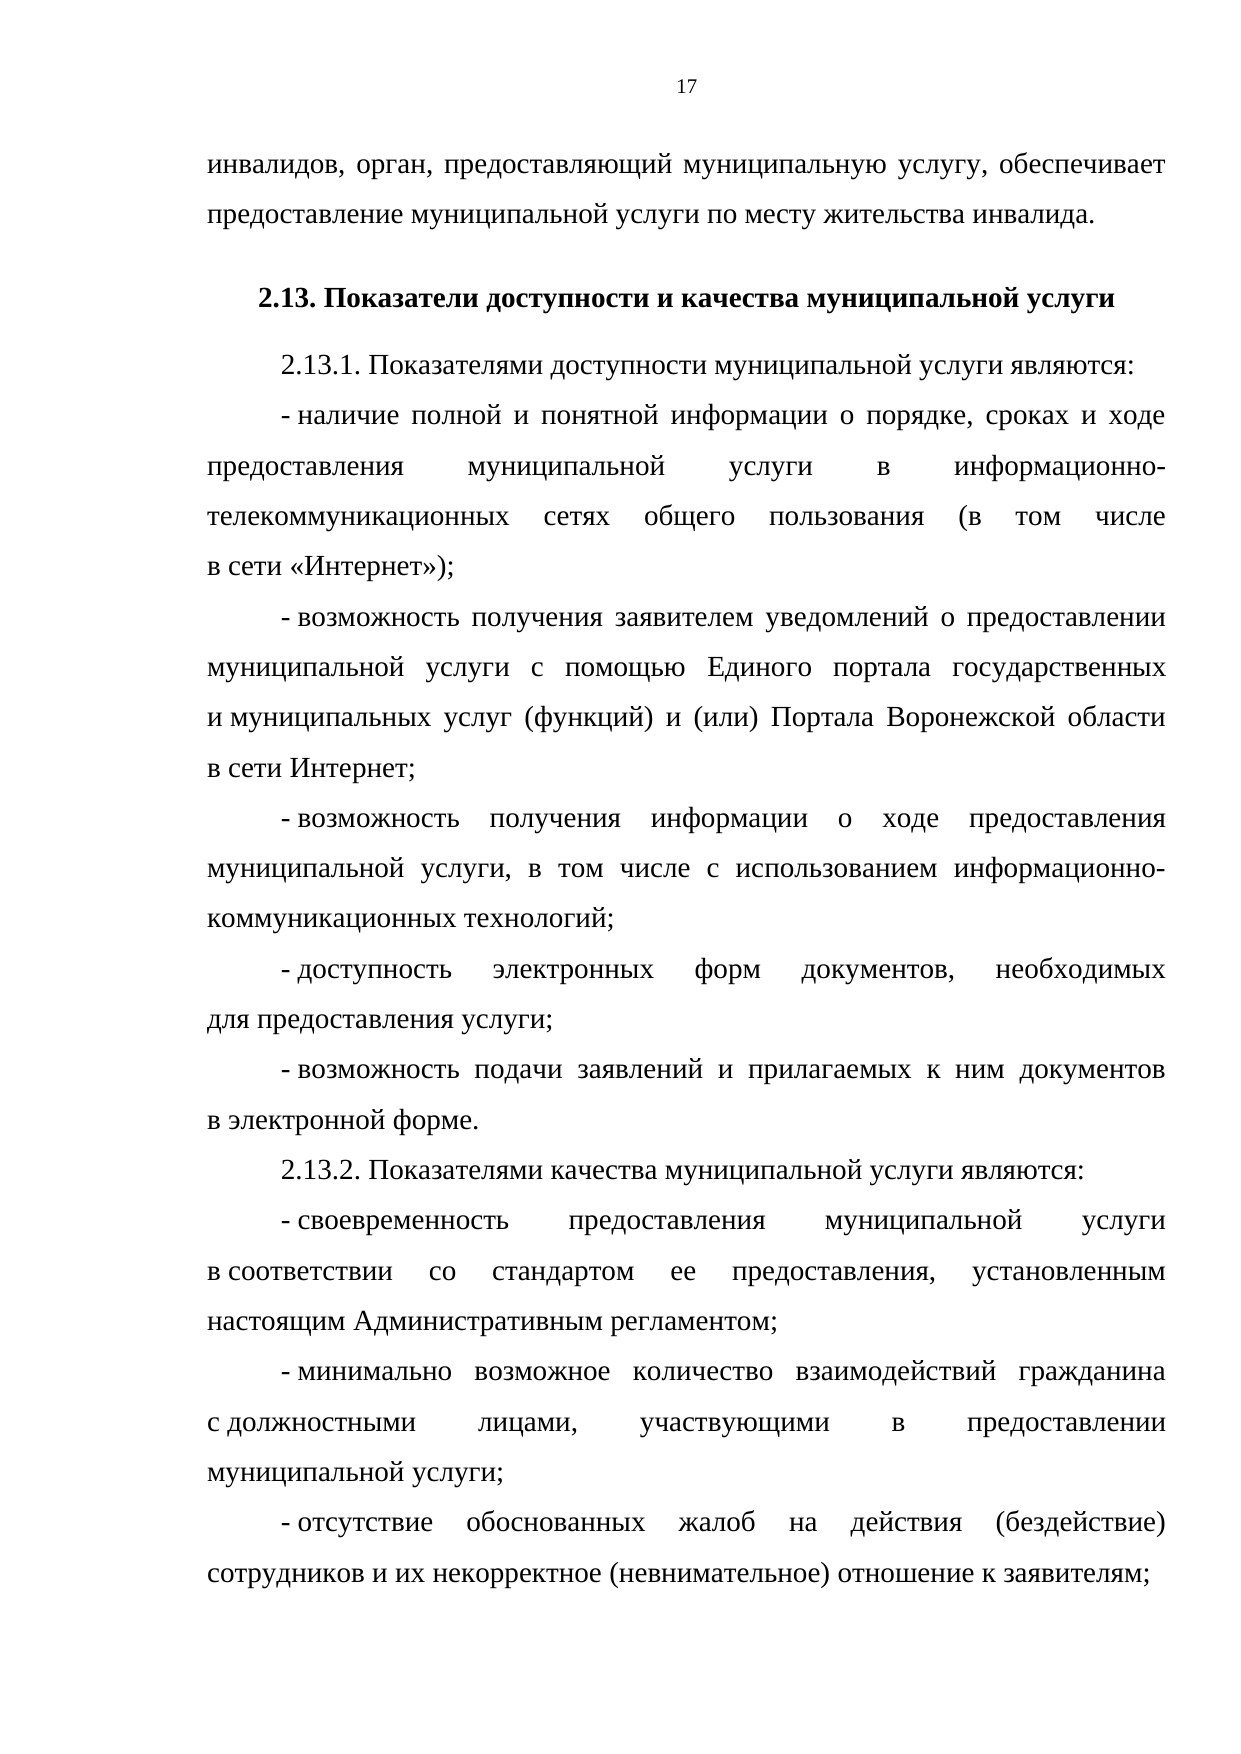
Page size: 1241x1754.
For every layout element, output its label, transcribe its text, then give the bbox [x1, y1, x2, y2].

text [207, 146, 1167, 230]
text - своевременность предоставления муниципальной услуги в соответствии со стандартом ее предоставления, установленным настоящим Административным регламентом; [207, 1202, 1167, 1337]
text 2.13.2. Показателями качества муниципальной услуги являются: [207, 1152, 1167, 1186]
text 2.13.1. Показателями доступности муниципальной услуги являются: [207, 347, 1167, 381]
text - возможность получения информации о ходе предоставления муниципальной услуги, в том числе с использованием информационно-коммуникационных технологий; [207, 800, 1167, 934]
text - минимально возможное количество взаимодействий гражданина с должностными лицами, участвующими в предоставлении муниципальной услуги; [207, 1353, 1167, 1488]
text - доступность электронных форм документов, необходимых для предоставления услуги; [207, 951, 1167, 1035]
text - наличие полной и понятной информации о порядке, сроках и ходе предоставления муниципальной услуги в информационно-телекоммуникационных сетях общего пользования (в том числе в сети «Интернет»); [207, 397, 1167, 582]
subtitle 2.13. Показатели доступности и качества муниципальной услуги [207, 280, 1167, 314]
text - отсутствие обоснованных жалоб на действия (бездействие) сотрудников и их некорректное (невнимательное) отношение к заявителям; [207, 1504, 1167, 1588]
text - возможность получения заявителем уведомлений о предоставлении муниципальной услуги с помощью Единого портала государственных и муниципальных услуг (функций) и (или) Портала Воронежской области в сети Интернет; [207, 599, 1167, 783]
text - возможность подачи заявлений и прилагаемых к ним документов в электронной форме. [207, 1052, 1167, 1135]
